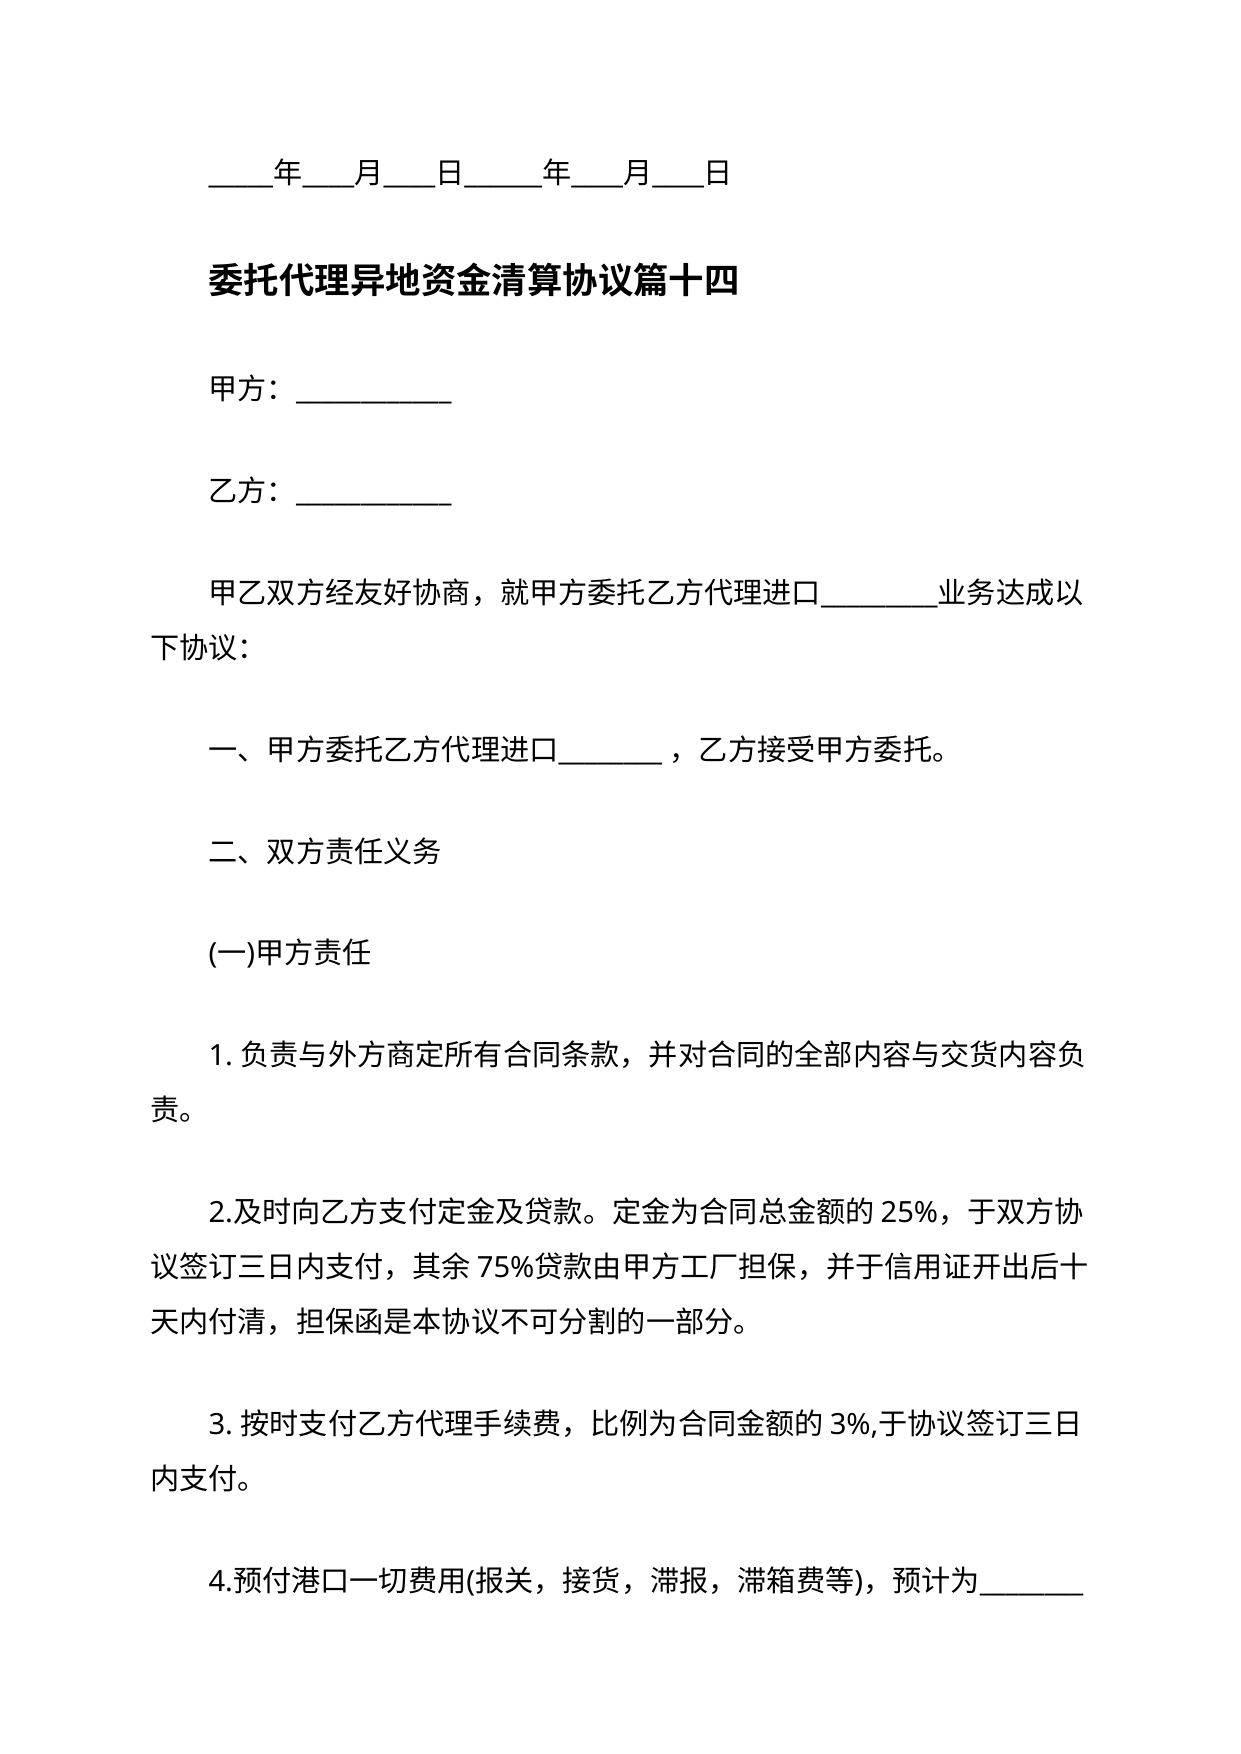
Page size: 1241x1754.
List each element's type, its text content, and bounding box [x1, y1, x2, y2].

text (一)甲方责任 [150, 930, 1090, 972]
text 二、双方责任义务 [150, 828, 1090, 870]
text 委托代理异地资金清算协议篇十四 [150, 252, 1090, 303]
text 3. 按时支付乙方代理手续费，比例为合同金额的3%,于协议签订三日内支付。 [150, 1400, 1090, 1498]
text 一、甲方委托乙方代理进口________ ，乙方接受甲方委托。 [150, 726, 1090, 768]
text 2.及时向乙方支付定金及贷款。定金为合同总金额的25%，于双方协议签订三日内支付，其余75%贷款由甲方工厂担保，并于信用证开出后十天内付清，担保函是本协议不可分割的一部分。 [150, 1189, 1090, 1341]
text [150, 1557, 1090, 1599]
text 乙方：____________ [150, 467, 1090, 510]
text 甲方：____________ [150, 365, 1090, 408]
text 1. 负责与外方商定所有合同条款，并对合同的全部内容与交货内容负责。 [150, 1032, 1090, 1129]
text 甲乙双方经友好协商，就甲方委托乙方代理进口_________业务达成以下协议： [150, 569, 1090, 667]
text _____年____月____日______年____月____日 [150, 150, 1090, 192]
